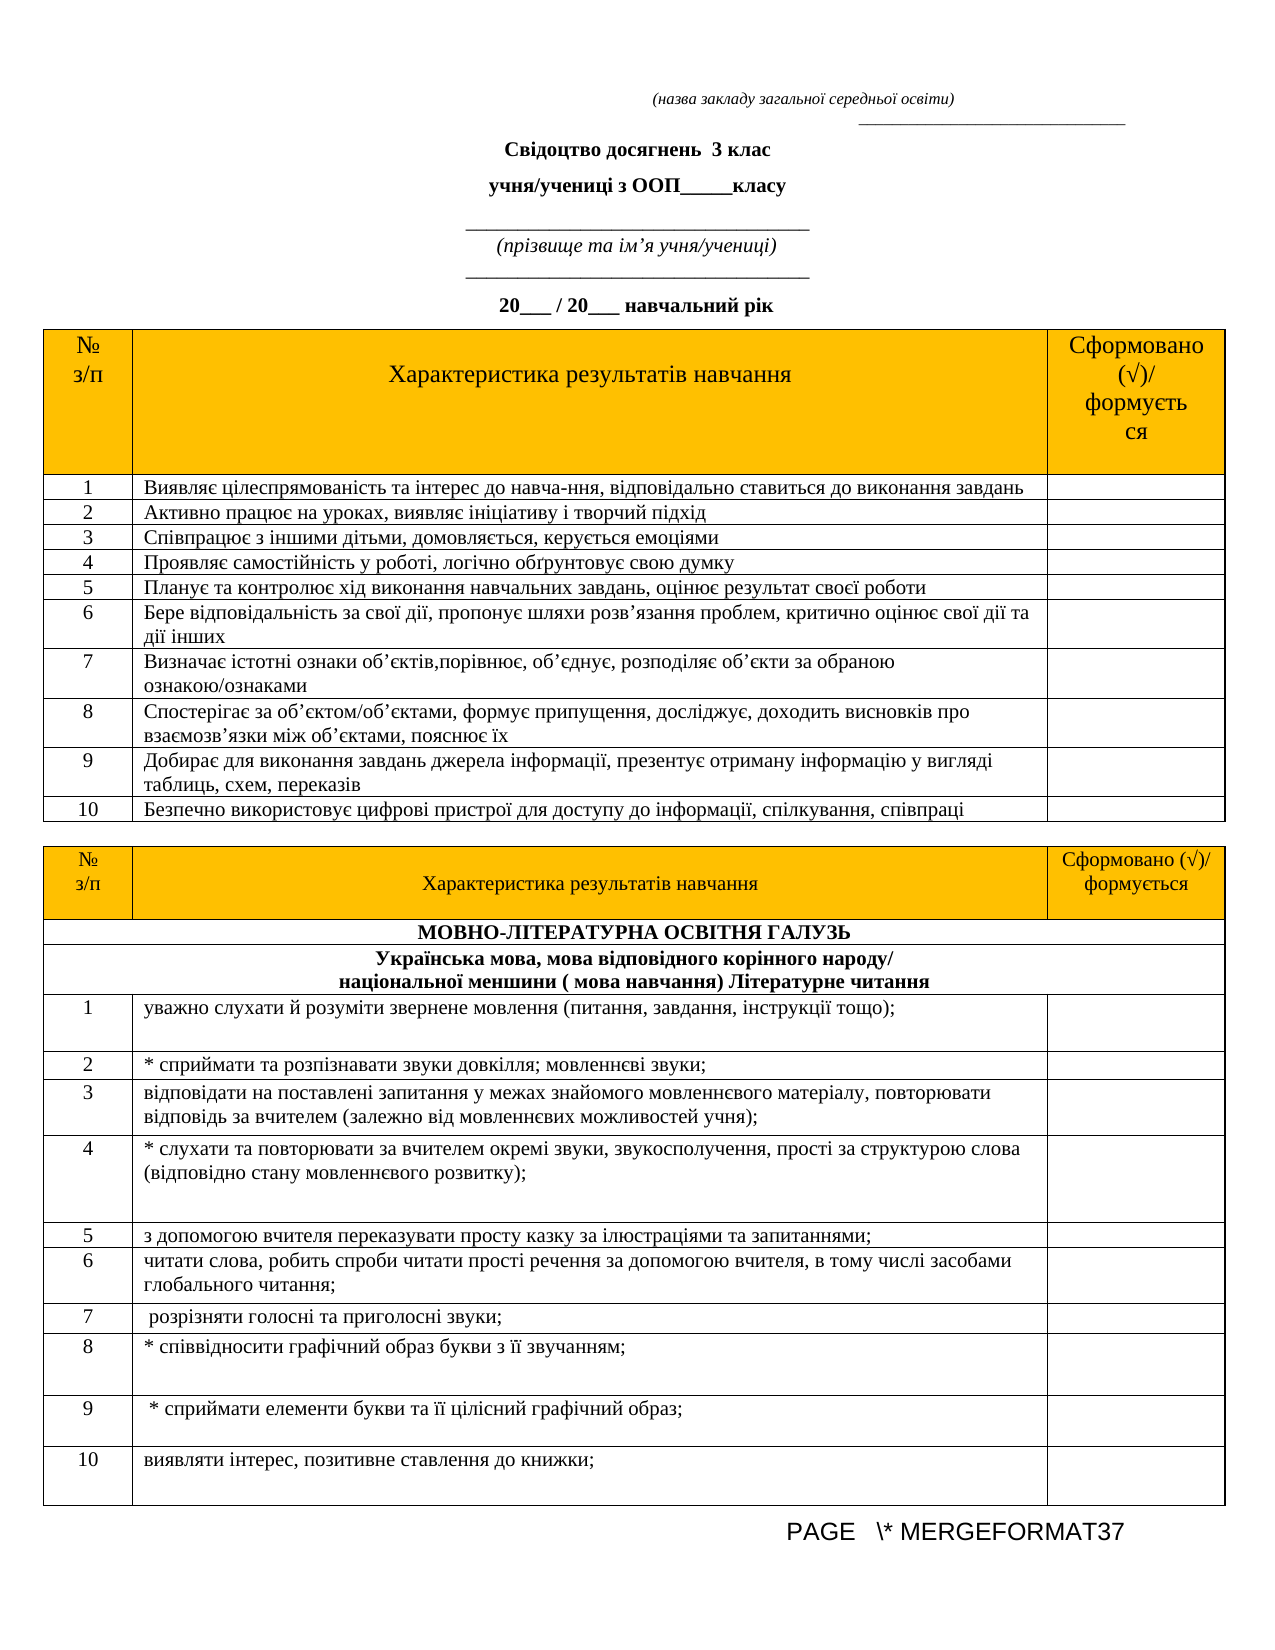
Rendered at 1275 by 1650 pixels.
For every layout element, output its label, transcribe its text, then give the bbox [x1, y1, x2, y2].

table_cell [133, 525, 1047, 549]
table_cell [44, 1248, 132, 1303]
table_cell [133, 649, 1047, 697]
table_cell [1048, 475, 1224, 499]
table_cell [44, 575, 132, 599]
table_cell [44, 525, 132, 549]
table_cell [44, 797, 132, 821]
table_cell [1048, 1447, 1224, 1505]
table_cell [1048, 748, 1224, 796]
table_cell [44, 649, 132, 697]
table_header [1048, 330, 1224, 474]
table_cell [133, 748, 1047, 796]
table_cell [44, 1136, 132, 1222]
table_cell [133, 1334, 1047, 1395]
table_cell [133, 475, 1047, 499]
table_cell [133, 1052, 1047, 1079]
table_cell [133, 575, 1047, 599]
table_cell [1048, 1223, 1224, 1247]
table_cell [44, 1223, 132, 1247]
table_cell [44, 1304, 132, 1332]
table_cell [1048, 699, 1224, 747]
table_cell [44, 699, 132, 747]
text 20___ / 20___ навчальний рік [150, 293, 1125, 317]
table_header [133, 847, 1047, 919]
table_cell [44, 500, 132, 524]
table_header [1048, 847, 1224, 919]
text Свідоцтво досягнень 3 клас [150, 137, 1125, 161]
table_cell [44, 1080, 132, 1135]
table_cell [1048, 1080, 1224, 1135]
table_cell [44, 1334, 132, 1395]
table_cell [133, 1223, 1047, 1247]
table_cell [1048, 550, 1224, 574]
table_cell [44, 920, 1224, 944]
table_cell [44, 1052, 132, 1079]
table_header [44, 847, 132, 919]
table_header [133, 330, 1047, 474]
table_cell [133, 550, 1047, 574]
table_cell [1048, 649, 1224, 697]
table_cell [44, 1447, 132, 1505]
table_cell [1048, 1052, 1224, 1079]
text учня/учениці з ООП_____класу [150, 173, 1125, 197]
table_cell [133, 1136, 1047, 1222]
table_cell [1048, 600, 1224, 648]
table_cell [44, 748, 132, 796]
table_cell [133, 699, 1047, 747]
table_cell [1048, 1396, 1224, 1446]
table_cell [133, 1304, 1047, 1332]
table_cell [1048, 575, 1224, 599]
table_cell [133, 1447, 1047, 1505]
text _________________________________ [150, 257, 1125, 281]
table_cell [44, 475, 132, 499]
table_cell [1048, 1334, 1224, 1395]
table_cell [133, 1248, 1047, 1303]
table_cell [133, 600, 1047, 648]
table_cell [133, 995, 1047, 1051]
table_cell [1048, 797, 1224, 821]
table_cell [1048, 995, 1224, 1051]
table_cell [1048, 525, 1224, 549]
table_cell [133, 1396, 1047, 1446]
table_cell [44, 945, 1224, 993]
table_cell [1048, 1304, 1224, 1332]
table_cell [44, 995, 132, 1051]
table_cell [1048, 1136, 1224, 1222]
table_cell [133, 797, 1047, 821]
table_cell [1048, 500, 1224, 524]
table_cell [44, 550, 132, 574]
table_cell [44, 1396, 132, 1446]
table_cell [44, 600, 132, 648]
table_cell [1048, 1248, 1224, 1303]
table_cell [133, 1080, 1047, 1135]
text (назва закладу загальної середньої освіти) [150, 89, 1125, 108]
text ________________________________ [150, 108, 1125, 127]
text _________________________________ [150, 209, 1125, 233]
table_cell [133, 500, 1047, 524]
text (прізвище та ім’я учня/учениці) [150, 233, 1125, 257]
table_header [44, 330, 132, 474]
